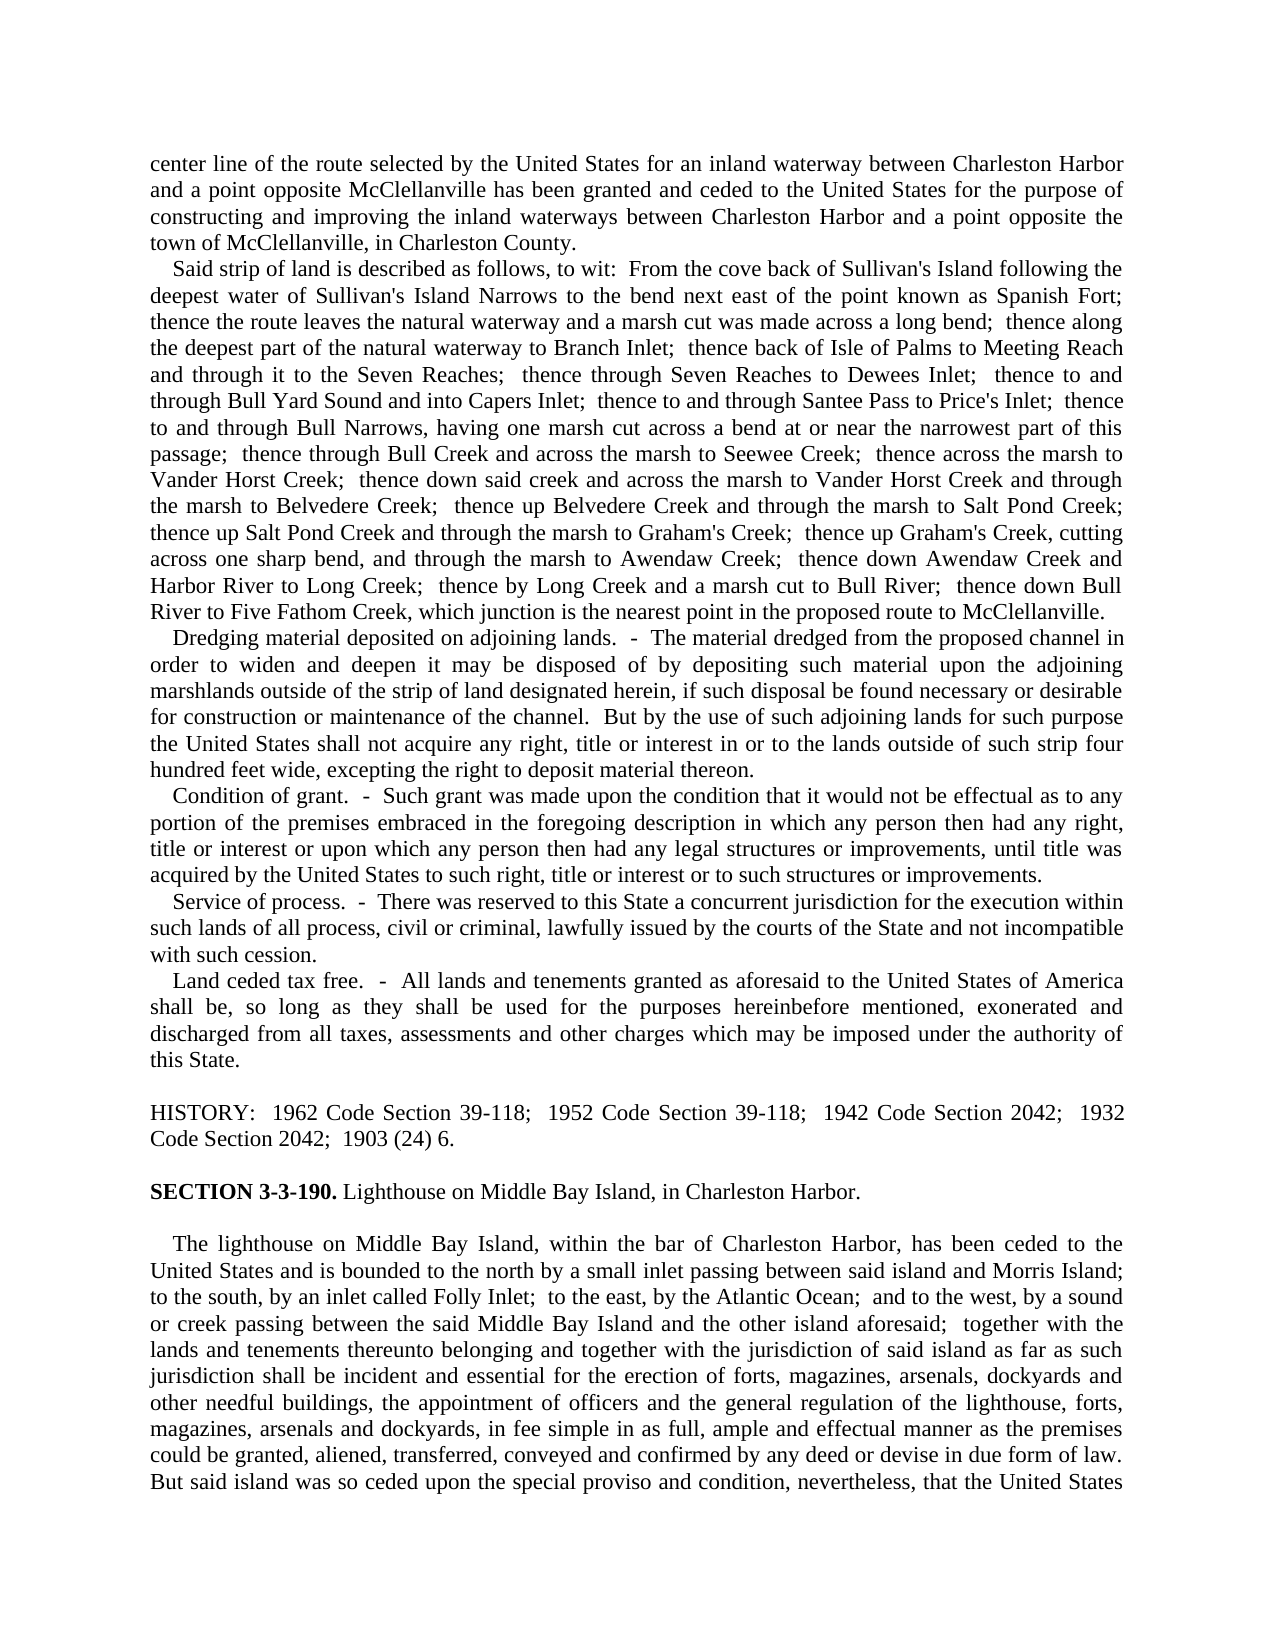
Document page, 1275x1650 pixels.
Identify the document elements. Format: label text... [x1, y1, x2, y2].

text HISTORY: 1962 Code Section 39-118; 1952 Code Section 39-118; 1942 Code Section 2042; 1932 Code Section 2042; 1903 (24) 6. [150, 1099, 1125, 1151]
text Service of process. - There was reserved to this State a concurrent jurisdiction for the execution within such lands of all process, civil or criminal, lawfully issued by the courts of the State and not incompatible with such cession. [150, 888, 1125, 967]
text Dredging material deposited on adjoining lands. - The material dredged from the proposed channel in order to widen and deepen it may be disposed of by depositing such material upon the adjoining marshlands outside of the strip of land designated herein, if such disposal be found necessary or desirable for construction or maintenance of the channel. But by the use of such adjoining lands for such purpose the United States shall not acquire any right, title or interest in or to the lands outside of such strip four hundred feet wide, excepting the right to deposit material thereon. [150, 624, 1125, 782]
text SECTION 3-3-190. Lighthouse on Middle Bay Island, in Charleston Harbor. [150, 1178, 1125, 1204]
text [150, 1231, 1125, 1494]
text Land ceded tax free. - All lands and tenements granted as aforesaid to the United States of America shall be, so long as they shall be used for the purposes hereinbefore mentioned, exonerated and discharged from all taxes, assessments and other charges which may be imposed under the authority of this State. [150, 967, 1125, 1072]
text Condition of grant. - Such grant was made upon the condition that it would not be effectual as to any portion of the premises embraced in the foregoing description in which any person then had any right, title or interest or upon which any person then had any legal structures or improvements, until title was acquired by the United States to such right, title or interest or to such structures or improvements. [150, 782, 1125, 888]
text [150, 150, 1125, 255]
text Said strip of land is described as follows, to wit: From the cove back of Sullivan's Island following the deepest water of Sullivan's Island Narrows to the bend next east of the point known as Spanish Fort; thence the route leaves the natural waterway and a marsh cut was made across a long bend; thence along the deepest part of the natural waterway to Branch Inlet; thence back of Isle of Palms to Meeting Reach and through it to the Seven Reaches; thence through Seven Reaches to Dewees Inlet; thence to and through Bull Yard Sound and into Capers Inlet; thence to and through Santee Pass to Price's Inlet; thence to and through Bull Narrows, having one marsh cut across a bend at or near the narrowest part of this passage; thence through Bull Creek and across the marsh to Seewee Creek; thence across the marsh to Vander Horst Creek; thence down said creek and across the marsh to Vander Horst Creek and through the marsh to Belvedere Creek; thence up Belvedere Creek and through the marsh to Salt Pond Creek; thence up Salt Pond Creek and through the marsh to Graham's Creek; thence up Graham's Creek, cutting across one sharp bend, and through the marsh to Awendaw Creek; thence down Awendaw Creek and Harbor River to Long Creek; thence by Long Creek and a marsh cut to Bull River; thence down Bull River to Five Fathom Creek, which junction is the nearest point in the proposed route to McClellanville. [150, 255, 1125, 624]
